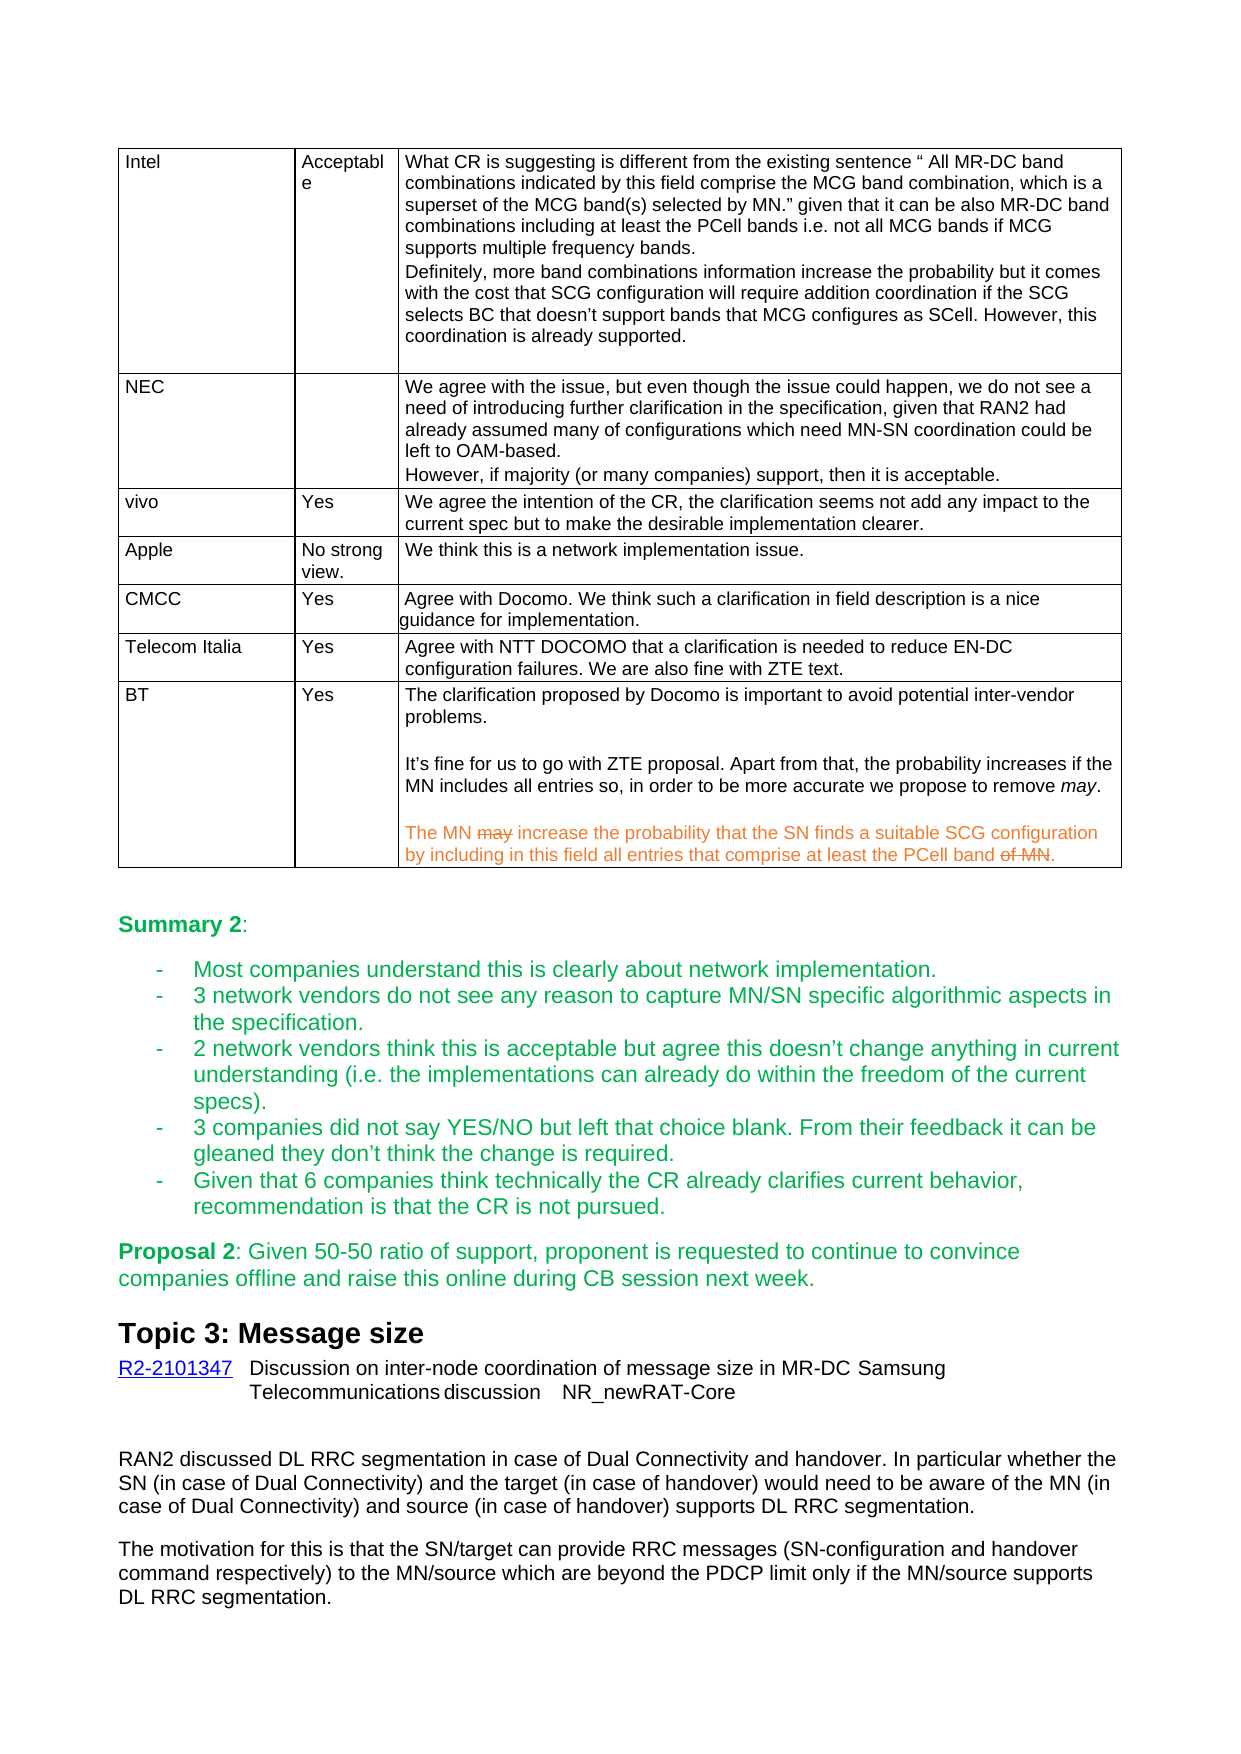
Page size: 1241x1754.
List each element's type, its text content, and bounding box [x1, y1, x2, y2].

table_cell [296, 374, 398, 488]
table_cell No strong view. [296, 537, 398, 584]
table_cell BT [119, 682, 294, 867]
table_cell Telecom Italia [119, 634, 294, 681]
table_cell We agree with the issue, but even though the issue could happen, we do not see a need of introducing further clarification in the specification, given that RAN2 had already assumed many of configurations which need MN-SN coordination could be left to OAM-based. However, if majority (or many companies) support, then it is acceptable. [399, 374, 1121, 488]
text The motivation for this is that the SN/target can provide RRC messages (SN-configuration and handover command respectively) to the MN/source which are beyond the PDCP limit only if the MN/source supports DL RRC segmentation. [118, 1537, 1122, 1609]
text Summary 2: [118, 911, 1122, 937]
table_cell Yes [296, 634, 398, 681]
table_cell Yes [296, 489, 398, 536]
text R2-2101347 Discussion on inter-node coordination of message size in MR-DC Samsung Telecommunications discussion NR_newRAT-Core [118, 1356, 1122, 1404]
table_cell Yes [296, 585, 398, 633]
list 3 companies did not say YES/NO but left that choice blank. From their feedback it can be gleaned they don’t think the change is required. [156, 1114, 1122, 1167]
text Proposal 2: Given 50-50 ratio of support, proponent is requested to continue to convince companies offline and raise this online during CB session next week. [118, 1238, 1122, 1291]
table_cell vivo [119, 489, 294, 536]
table_cell We agree the intention of the CR, the clarification seems not add any impact to the current spec but to make the desirable implementation clearer. [399, 489, 1121, 536]
list Given that 6 companies think technically the CR already clarifies current behavior, recommendation is that the CR is not pursued. [156, 1167, 1122, 1219]
table_cell Yes [296, 682, 398, 867]
list Most companies understand this is clearly about network implementation. [156, 956, 1122, 982]
table_cell CMCC [119, 585, 294, 633]
table_cell What CR is suggesting is different from the existing sentence “ All MR-DC band combinations indicated by this field comprise the MCG band combination, which is a superset of the MCG band(s) selected by MN.” given that it can be also MR-DC band combinations including at least the PCell bands i.e. not all MCG bands if MCG supports multiple frequency bands. Definitely, more band combinations information increase the probability but it comes with the cost that SCG configuration will require addition coordination if the SCG selects BC that doesn’t support bands that MCG configures as SCell. However, this coordination is already supported. [399, 149, 1121, 372]
table_cell Acceptable [296, 149, 398, 372]
table_cell Intel [119, 149, 294, 372]
list 2 network vendors think this is acceptable but agree this doesn’t change anything in current understanding (i.e. the implementations can already do within the freedom of the current specs). [156, 1035, 1122, 1114]
table_cell Apple [119, 537, 294, 584]
table_cell Agree with NTT DOCOMO that a clarification is needed to reduce EN-DC configuration failures. We are also fine with ZTE text. [399, 634, 1121, 681]
table_cell NEC [119, 374, 294, 488]
text RAN2 discussed DL RRC segmentation in case of Dual Connectivity and handover. In particular whether the SN (in case of Dual Connectivity) and the target (in case of handover) would need to be aware of the MN (in case of Dual Connectivity) and source (in case of handover) supports DL RRC segmentation. [118, 1446, 1122, 1518]
text Topic 3: Message size [118, 1316, 1122, 1349]
table_cell Agree with Docomo. We think such a clarification in field description is a nice guidance for implementation. [399, 585, 1121, 633]
table_cell We think this is a network implementation issue. [399, 537, 1121, 584]
table_cell The clarification proposed by Docomo is important to avoid potential inter-vendor problems. It’s fine for us to go with ZTE proposal. Apart from that, the probability increases if the MN includes all entries so, in order to be more accurate we propose to remove may. The MN may increase the probability that the SN finds a suitable SCG configuration by including in this field all entries that comprise at least the PCell band of MN. [399, 682, 1121, 867]
list 3 network vendors do not see any reason to capture MN/SN specific algorithmic aspects in the specification. [156, 982, 1122, 1035]
